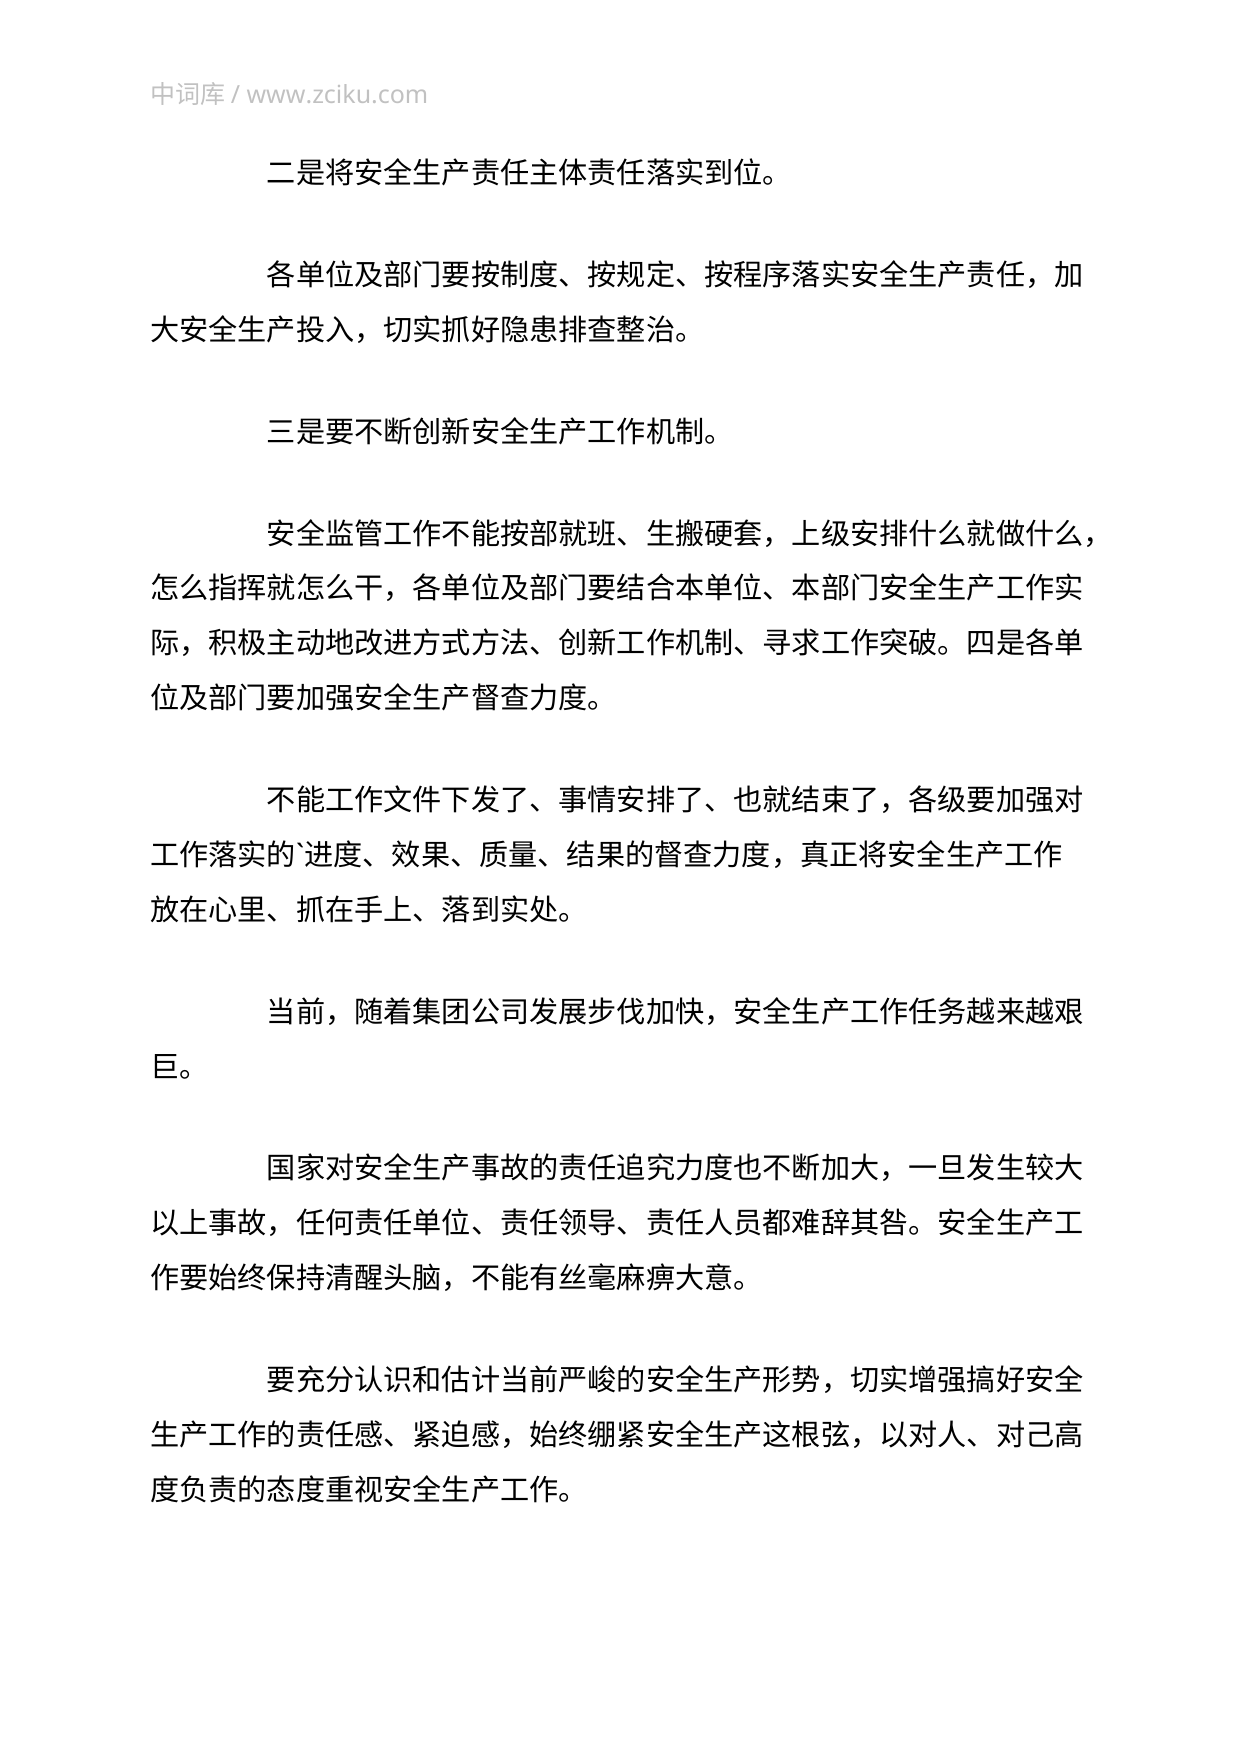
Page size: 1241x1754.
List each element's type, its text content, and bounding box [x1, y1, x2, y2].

text 安全监管工作不能按部就班、生搬硬套，上级安排什么就做什么，怎么指挥就怎么干，各单位及部门要结合本单位、本部门安全生产工作实际，积极主动地改进方式方法、创新工作机制、寻求工作突破。四是各单位及部门要加强安全生产督查力度。 [150, 510, 1090, 717]
text 各单位及部门要按制度、按规定、按程序落实安全生产责任，加大安全生产投入，切实抓好隐患排查整治。 [150, 252, 1090, 349]
text 不能工作文件下发了、事情安排了、也就结束了，各级要加强对工作落实的`进度、效果、质量、结果的督查力度，真正将安全生产工作放在心里、抓在手上、落到实处。 [150, 777, 1090, 929]
text 当前，随着集团公司发展步伐加快，安全生产工作任务越来越艰巨。 [150, 988, 1090, 1086]
text 三是要不断创新安全生产工作机制。 [150, 408, 1090, 451]
text 要充分认识和估计当前严峻的安全生产形势，切实增强搞好安全生产工作的责任感、紧迫感，始终绷紧安全生产这根弦，以对人、对己高度负责的态度重视安全生产工作。 [150, 1357, 1090, 1509]
text 国家对安全生产事故的责任追究力度也不断加大，一旦发生较大以上事故，任何责任单位、责任领导、责任人员都难辞其咎。安全生产工作要始终保持清醒头脑，不能有丝毫麻痹大意。 [150, 1145, 1090, 1297]
text 二是将安全生产责任主体责任落实到位。 [150, 150, 1090, 192]
